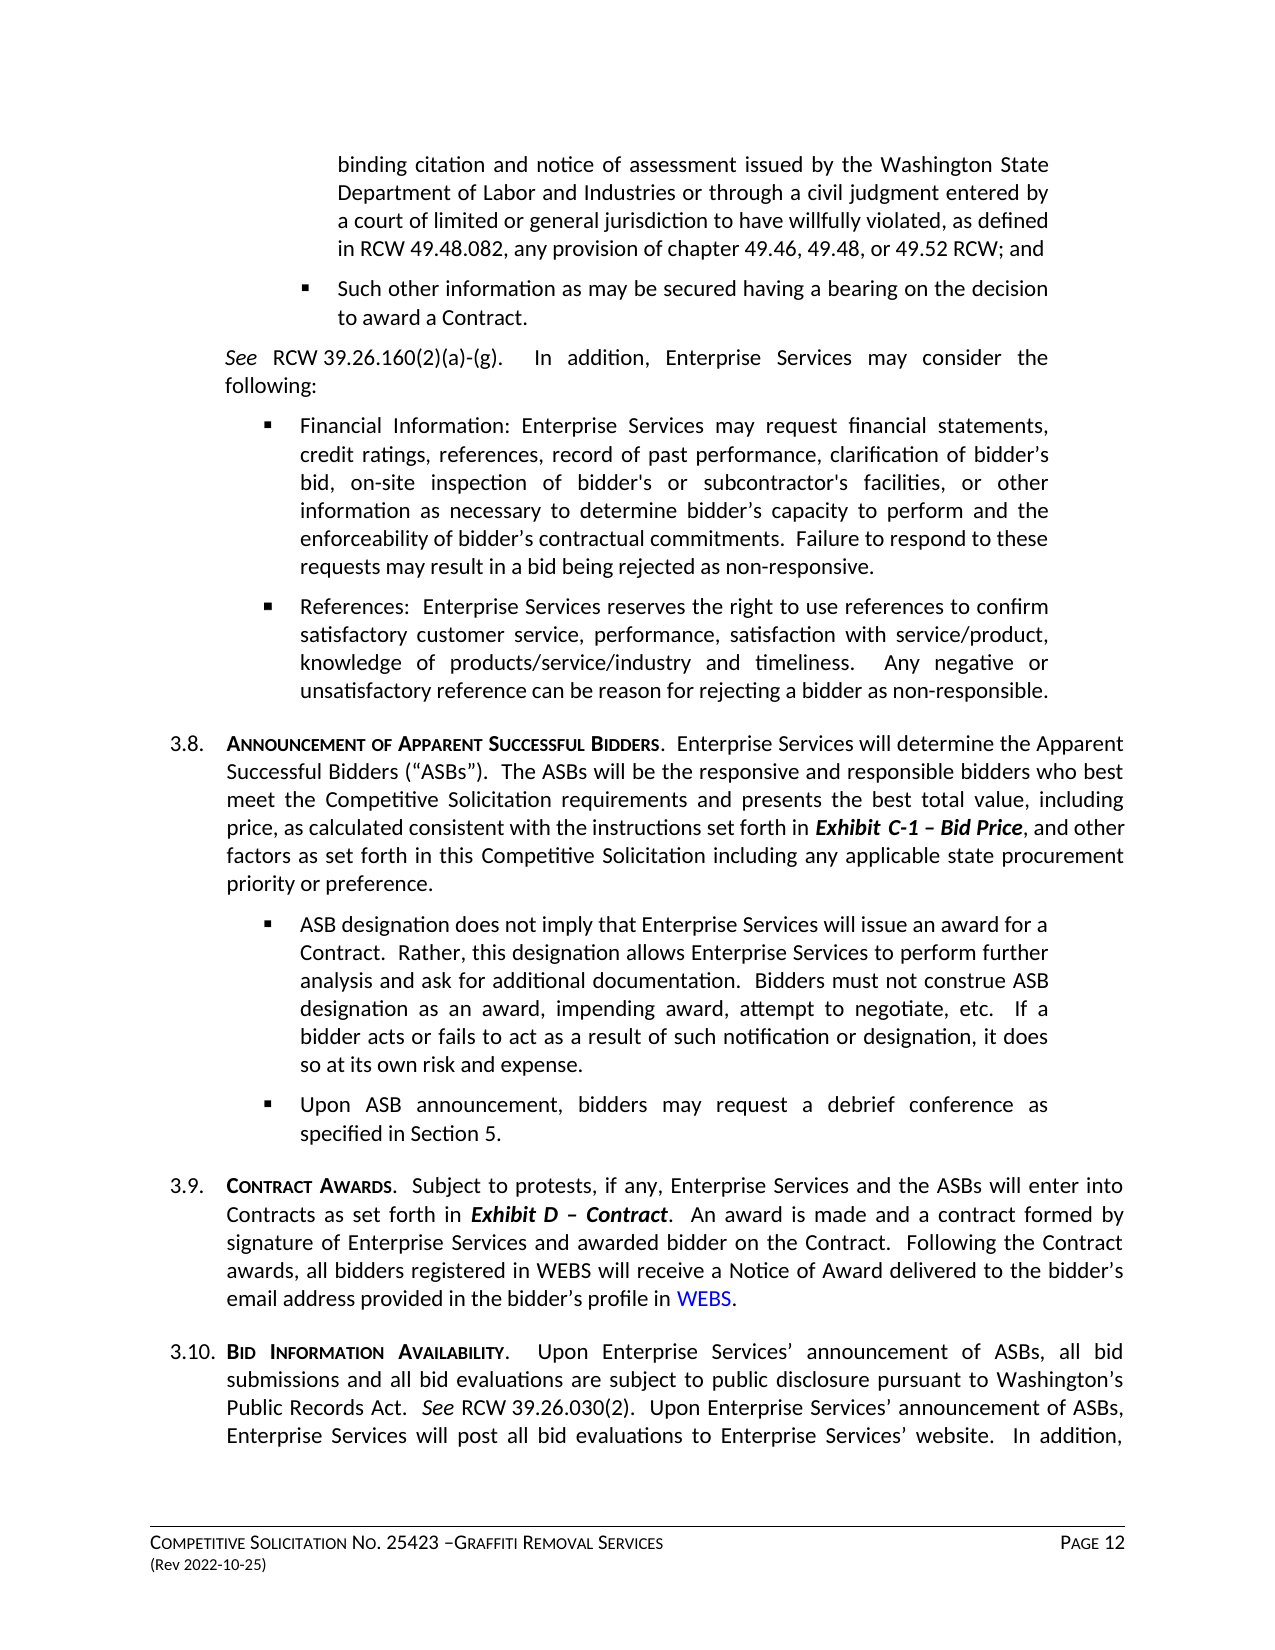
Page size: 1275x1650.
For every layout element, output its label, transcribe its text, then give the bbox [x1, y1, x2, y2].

list Such other information as may be secured having a bearing on the decision to award a Contract. [300, 274, 1050, 331]
list Upon ASB announcement, bidders may request a debrief conference as specified in Section 5. [262, 1091, 1050, 1147]
text See RCW 39.26.160(2)(a)-(g). In addition, Enterprise Services may consider the following: [225, 343, 1050, 399]
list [169, 1337, 1125, 1449]
list Contract Awards. Subject to protests, if any, Enterprise Services and the ASBs will enter into Contracts as set forth in Exhibit D – Contract. An award is made and a contract formed by signature of Enterprise Services and awarded bidder on the Contract. Following the Contract awards, all bidders registered in WEBS will receive a Notice of Award delivered to the bidder’s email address provided in the bidder’s profile in WEBS. [169, 1172, 1125, 1312]
list Financial Information: Enterprise Services may request financial statements, credit ratings, references, record of past performance, clarification of bidder’s bid, on-site inspection of bidder's or subcontractor's facilities, or other information as necessary to determine bidder’s capacity to perform and the enforceability of bidder’s contractual commitments. Failure to respond to these requests may result in a bid being rejected as non-responsive. [262, 412, 1050, 580]
list Announcement of Apparent Successful Bidders. Enterprise Services will determine the Apparent Successful Bidders (“ASBs”). The ASBs will be the responsive and responsible bidders who best meet the Competitive Solicitation requirements and presents the best total value, including price, as calculated consistent with the instructions set forth in Exhibit C-1 – Bid Price, and other factors as set forth in this Competitive Solicitation including any applicable state procurement priority or preference. [169, 729, 1125, 897]
list ASB designation does not imply that Enterprise Services will issue an award for a Contract. Rather, this designation allows Enterprise Services to perform further analysis and ask for additional documentation. Bidders must not construe ASB designation as an award, impending award, attempt to negotiate, etc. If a bidder acts or fails to act as a result of such notification or designation, it does so at its own risk and expense. [262, 910, 1050, 1078]
list References: Enterprise Services reserves the right to use references to confirm satisfactory customer service, performance, satisfaction with service/product, knowledge of products/service/industry and timeliness. Any negative or unsatisfactory reference can be reason for rejecting a bidder as non-responsible. [262, 592, 1050, 704]
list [300, 150, 1050, 262]
